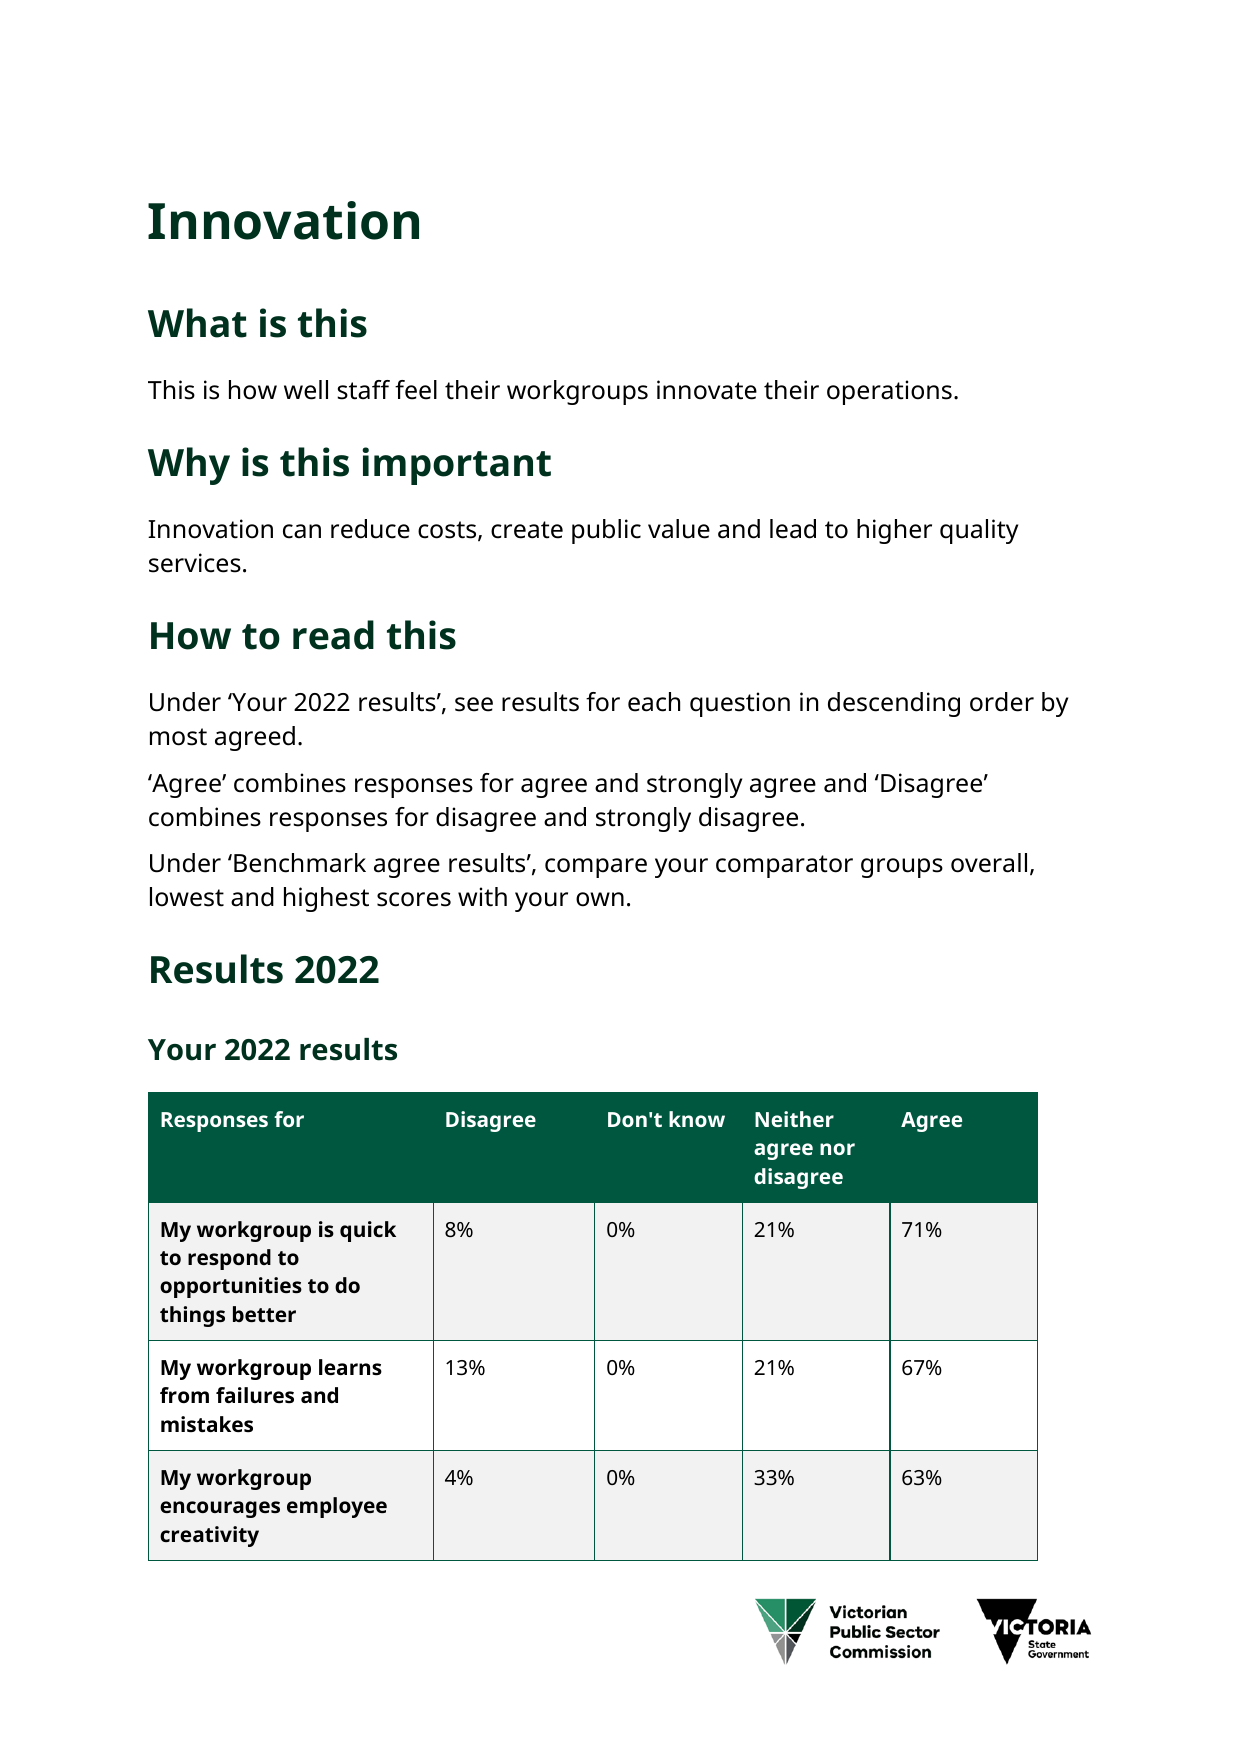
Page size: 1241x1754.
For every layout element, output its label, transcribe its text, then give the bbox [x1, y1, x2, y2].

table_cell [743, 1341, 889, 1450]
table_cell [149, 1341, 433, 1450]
text This is how well staff feel their workgroups innovate their operations. [148, 373, 1092, 407]
subtitle Innovation [148, 186, 1092, 254]
subtitle How to read this [148, 609, 1092, 660]
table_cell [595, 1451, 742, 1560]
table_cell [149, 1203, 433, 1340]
text Under ‘Your 2022 results’, see results for each question in descending order by most agreed. [148, 685, 1092, 753]
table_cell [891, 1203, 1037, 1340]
text ‘Agree’ combines responses for agree and strongly agree and ‘Disagree’ combines responses for disagree and strongly disagree. [148, 766, 1092, 834]
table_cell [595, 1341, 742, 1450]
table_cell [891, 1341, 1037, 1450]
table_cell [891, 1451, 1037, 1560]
text Under ‘Benchmark agree results’, compare your comparator groups overall, lowest and highest scores with your own. [148, 846, 1092, 914]
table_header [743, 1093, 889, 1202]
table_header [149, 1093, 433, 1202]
subtitle Why is this important [148, 436, 1092, 487]
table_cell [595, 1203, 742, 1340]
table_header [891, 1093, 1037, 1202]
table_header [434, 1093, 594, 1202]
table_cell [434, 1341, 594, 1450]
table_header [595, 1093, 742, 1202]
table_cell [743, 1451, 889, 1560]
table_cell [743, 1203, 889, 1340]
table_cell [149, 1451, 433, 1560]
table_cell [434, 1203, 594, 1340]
picture [754, 1598, 1093, 1666]
text Innovation can reduce costs, create public value and lead to higher quality services. [148, 512, 1092, 580]
subtitle Your 2022 results [148, 1029, 1092, 1069]
subtitle What is this [148, 297, 1092, 348]
subtitle Results 2022 [148, 943, 1092, 994]
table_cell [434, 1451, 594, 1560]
